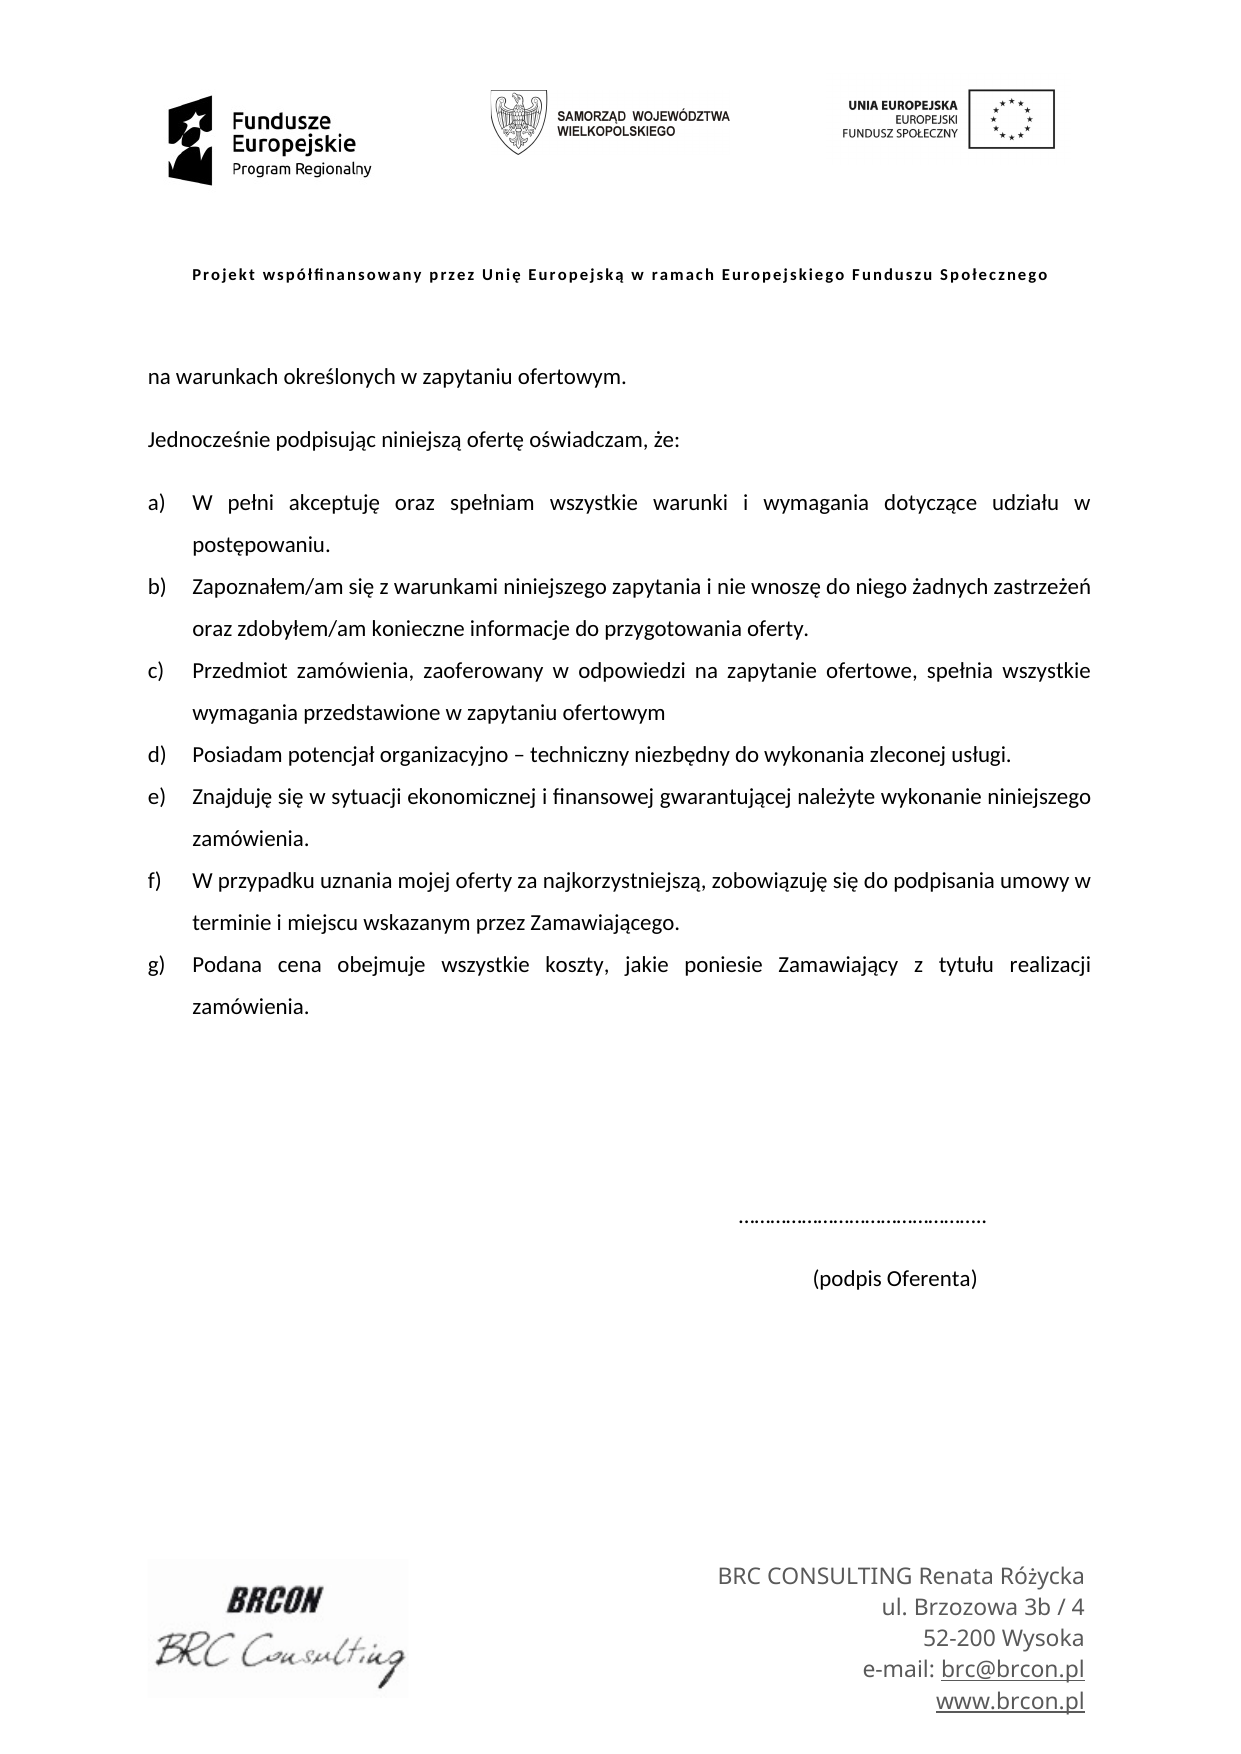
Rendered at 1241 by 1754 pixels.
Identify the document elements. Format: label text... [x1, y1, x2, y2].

text na warunkach określonych w zapytaniu ofertowym. [148, 362, 1093, 390]
picture [147, 73, 392, 209]
text (podpis Oferenta) [738, 1264, 1093, 1292]
list W przypadku uznania mojej oferty za najkorzystniejszą, zobowiązuję się do podpisania umowy w terminie i miejscu wskazanym przez Zamawiającego. [148, 866, 1093, 936]
picture [147, 1559, 409, 1698]
list Posiadam potencjał organizacyjno – techniczny niezbędny do wykonania zleconej usługi. [148, 740, 1093, 768]
text ……………………………………….. [664, 1201, 1093, 1229]
picture [490, 90, 730, 155]
list Podana cena obejmuje wszystkie koszty, jakie poniesie Zamawiający z tytułu realizacji zamówienia. [148, 950, 1093, 1020]
picture [826, 73, 1072, 165]
text Jednocześnie podpisując niniejszą ofertę oświadczam, że: [148, 425, 1093, 453]
list W pełni akceptuję oraz spełniam wszystkie warunki i wymagania dotyczące udziału w postępowaniu. [148, 488, 1093, 558]
list Zapoznałem/am się z warunkami niniejszego zapytania i nie wnoszę do niego żadnych zastrzeżeń oraz zdobyłem/am konieczne informacje do przygotowania oferty. [148, 572, 1093, 642]
list Znajduję się w sytuacji ekonomicznej i finansowej gwarantującej należyte wykonanie niniejszego zamówienia. [148, 782, 1093, 852]
list Przedmiot zamówienia, zaoferowany w odpowiedzi na zapytanie ofertowe, spełnia wszystkie wymagania przedstawione w zapytaniu ofertowym [148, 656, 1093, 726]
